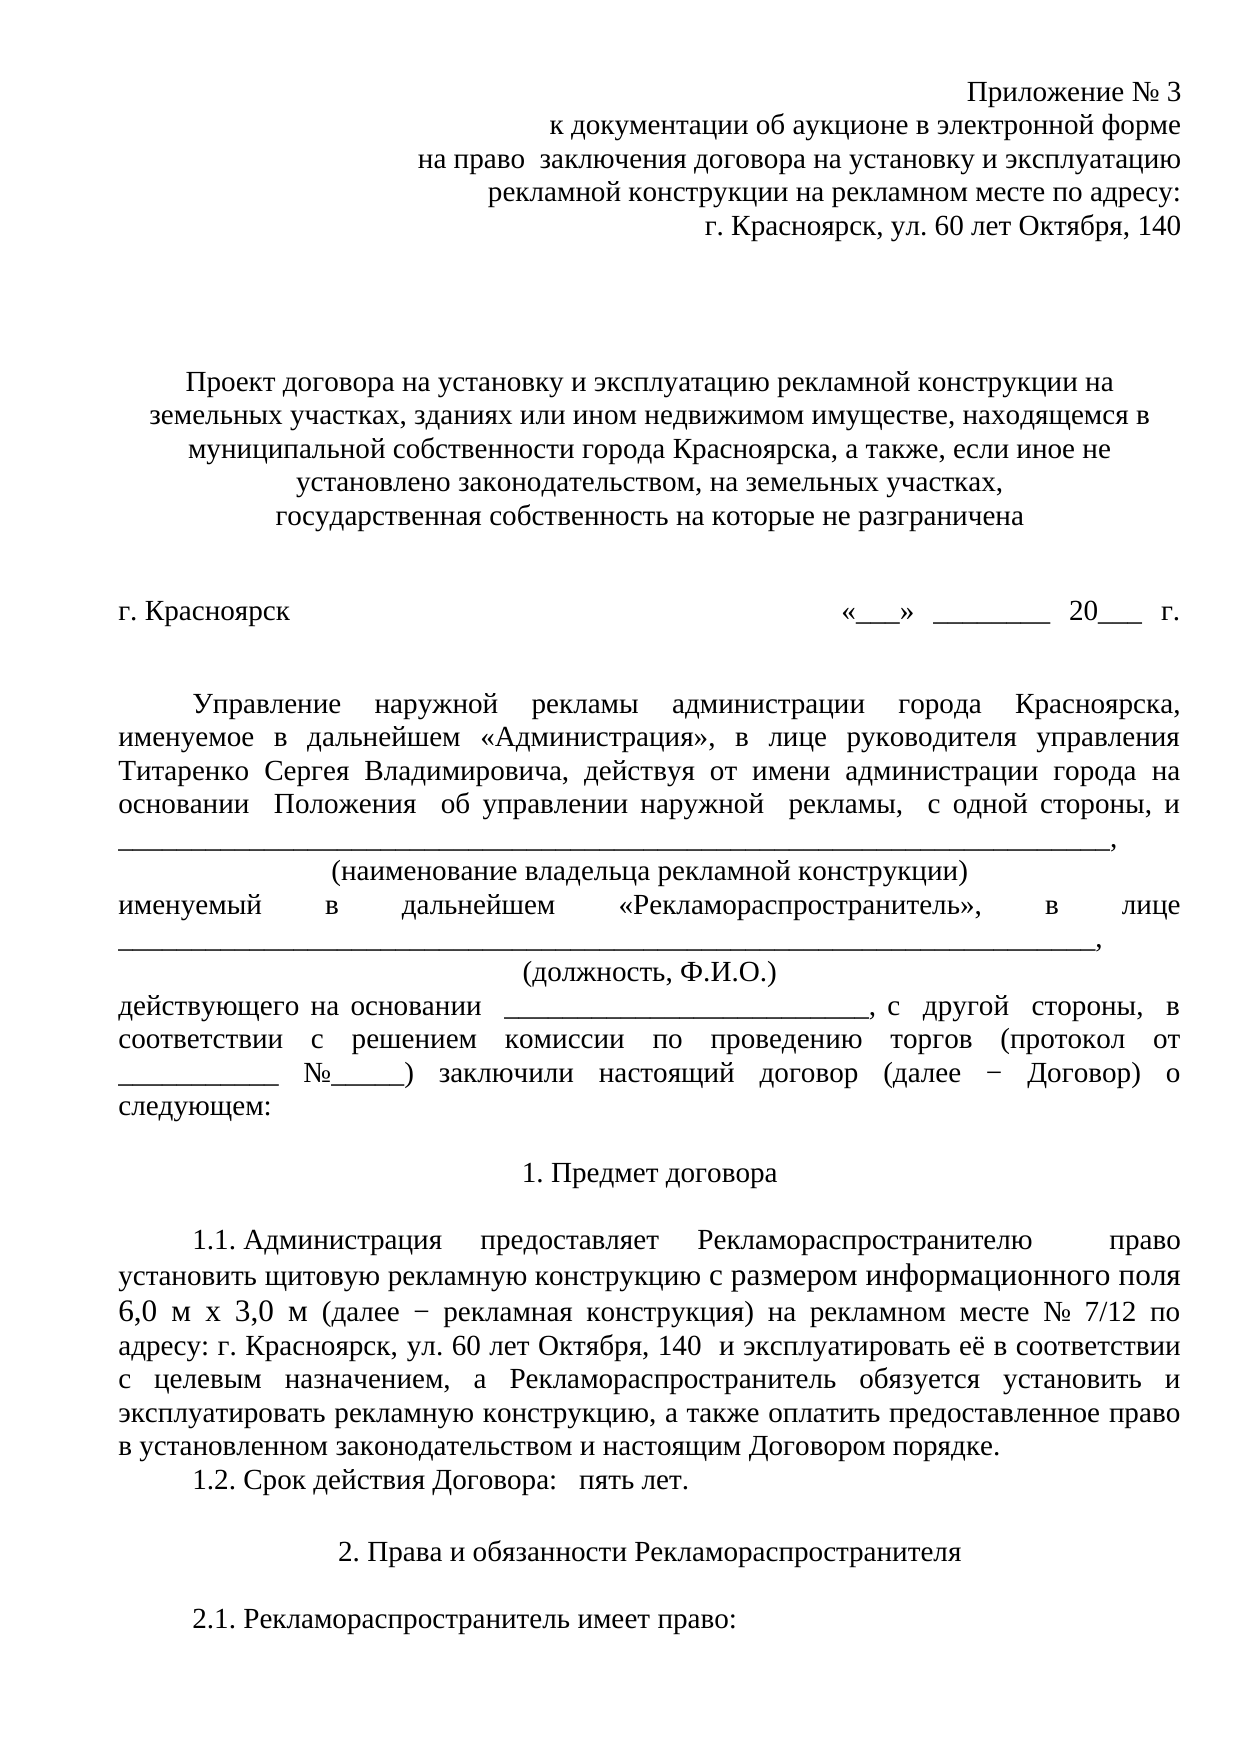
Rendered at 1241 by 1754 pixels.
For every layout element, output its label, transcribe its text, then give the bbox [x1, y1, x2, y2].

text 1. Предмет договора [118, 1155, 1181, 1189]
text 2. Права и обязанности Рекламораспространителя [118, 1534, 1181, 1568]
text государственная собственность на которые не разграничена [118, 498, 1181, 531]
subtitle на право заключения договора на установку и эксплуатацию [118, 141, 1181, 174]
text к документации об аукционе в электронной форме [118, 107, 1181, 141]
text Управление наружной рекламы администрации города Красноярска, именуемое в дальнейшем «Администрация», в лице руководителя управления Титаренко Сергея Владимировича, действуя от имени администрации города на основании Положения об управлении наружной рекламы, с одной стороны, и ____________________________________________________________________, [118, 686, 1181, 853]
text 1.1. Администрация предоставляет Рекламораспространителю право установить щитовую рекламную конструкцию с размером информационного поля 6,0 м x 3,0 м (далее − рекламная конструкция) на рекламном месте № 7/12 по адресу: г. Красноярск, ул. 60 лет Октября, 140 и эксплуатировать её в соответствии с целевым назначением, а Рекламораспространитель обязуется установить и эксплуатировать рекламную конструкцию, а также оплатить предоставленное право в установленном законодательством и настоящим Договором порядке. [118, 1222, 1181, 1462]
text Проект договора на установку и эксплуатацию рекламной конструкции на земельных участках, зданиях или ином недвижимом имуществе, находящемся в муниципальной собственности города Красноярска, а также, если иное не установлено законодательством, на земельных участках, [118, 364, 1181, 498]
text г. Красноярск «___» ________ 20___ г. [118, 598, 1181, 652]
text 1.2. Срок действия Договора: пять лет. [118, 1462, 1181, 1496]
text (должность, Ф.И.О.) [118, 954, 1181, 988]
text Приложение № 3 [118, 74, 1181, 107]
text 2.1. Рекламораспространитель имеет право: [118, 1601, 1181, 1635]
text г. Красноярск, ул. 60 лет Октября, 140 [118, 208, 1181, 242]
text именуемый в дальнейшем «Рекламораспространитель», в лице ___________________________________________________________________, [118, 887, 1181, 954]
text действующего на основании _________________________, с другой стороны, в соответствии с решением комиссии по проведению торгов (протокол от ___________ №_____) заключили настоящий договор (далее − Договор) о следующем: [118, 988, 1181, 1122]
text (наименование владельца рекламной конструкции) [118, 853, 1181, 887]
subtitle рекламной конструкции на рекламном месте по адресу: [118, 174, 1181, 208]
